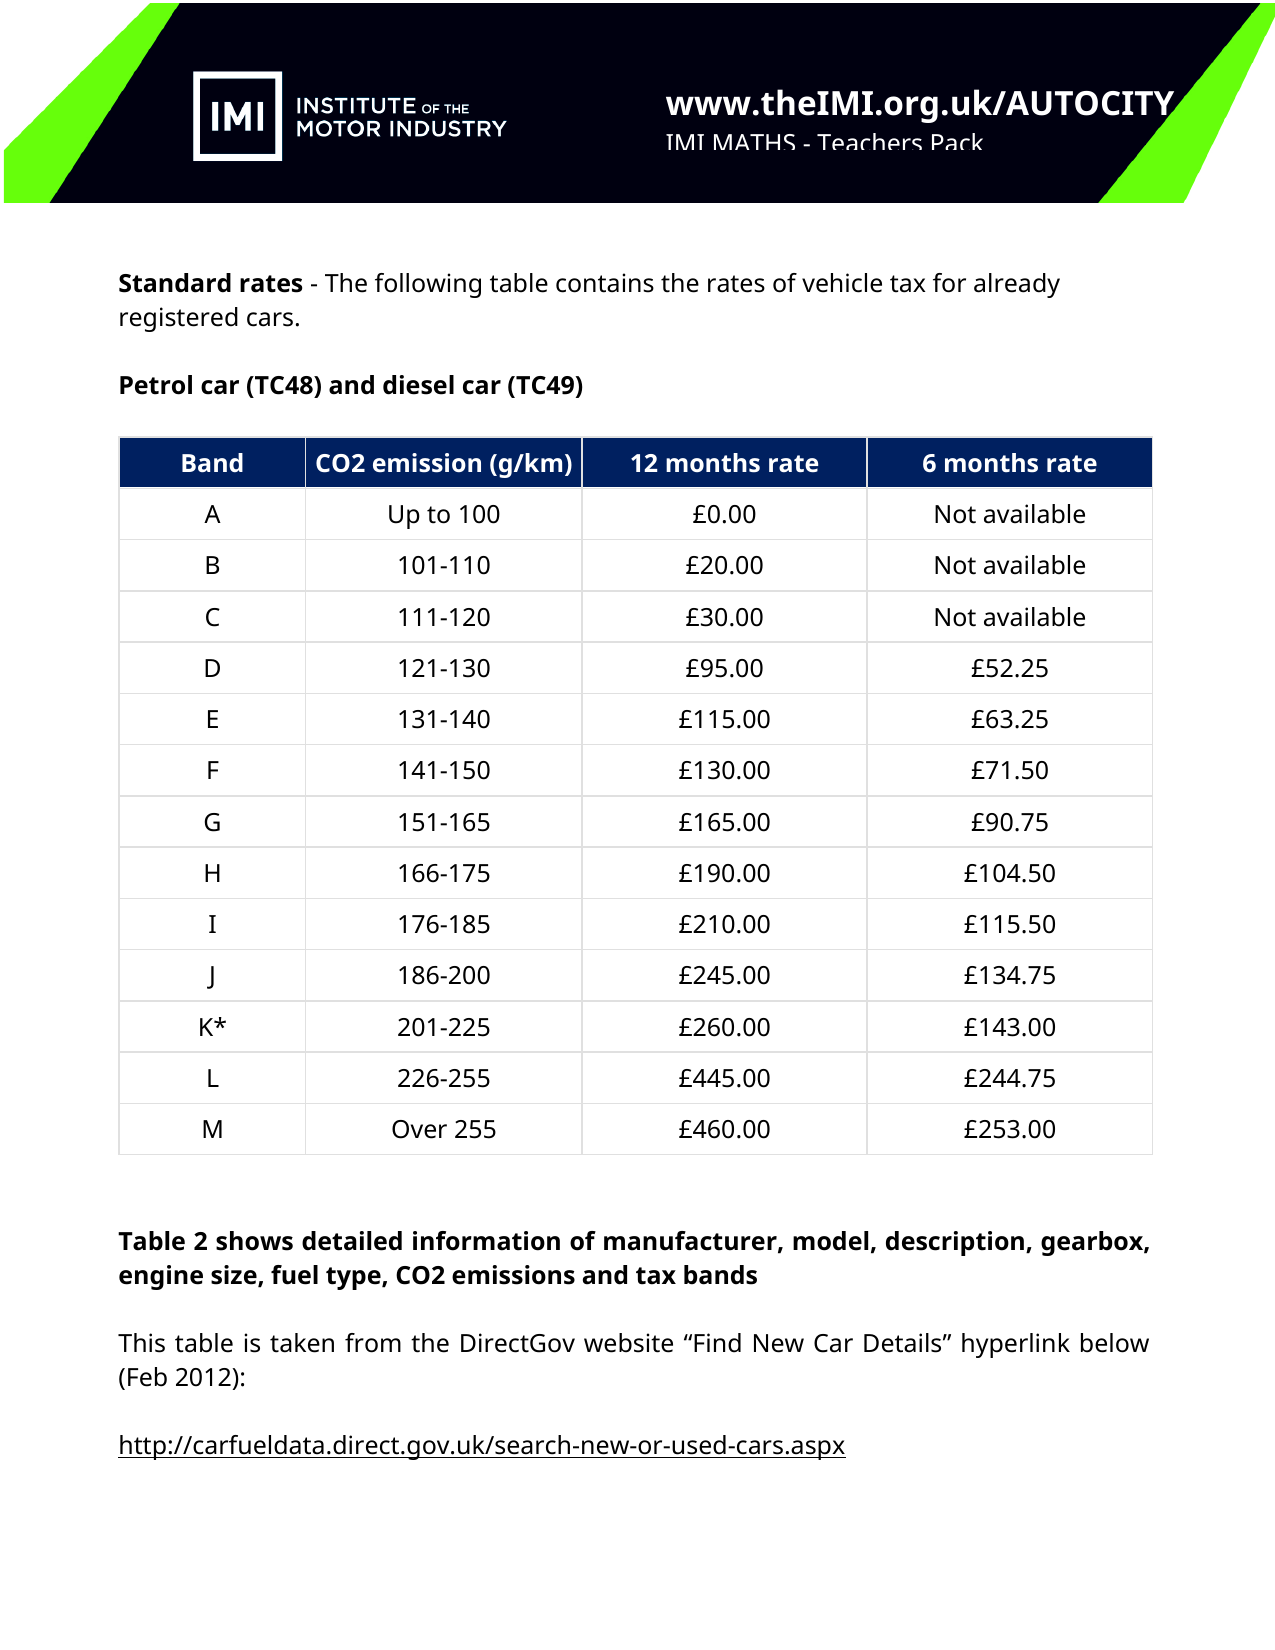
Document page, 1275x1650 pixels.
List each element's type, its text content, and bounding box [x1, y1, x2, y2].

table_cell J [120, 950, 305, 1000]
table_cell 186-200 [306, 950, 581, 1000]
table_cell 101-110 [306, 540, 581, 590]
table_cell C [120, 592, 305, 641]
table_cell £30.00 [583, 592, 866, 641]
table_cell 121-130 [306, 643, 581, 692]
table_cell Not available [868, 489, 1152, 539]
table_cell A [120, 489, 305, 539]
table_cell 226-255 [306, 1053, 581, 1102]
table_cell £260.00 [583, 1002, 866, 1051]
table_cell £134.75 [868, 950, 1152, 1000]
table_cell £90.75 [868, 797, 1152, 846]
text Table 2 shows detailed information of manufacturer, model, description, gearbox, engine size, fuel type, CO2 emissions and tax bands [118, 1223, 1152, 1291]
table_cell Up to 100 [306, 489, 581, 539]
table_cell £20.00 [583, 540, 866, 590]
table_cell 111-120 [306, 592, 581, 641]
table_header 12 months rate [583, 438, 866, 487]
table_cell £115.00 [583, 694, 866, 744]
table_cell £130.00 [583, 745, 866, 795]
table_cell £143.00 [868, 1002, 1152, 1051]
table_cell £460.00 [583, 1104, 866, 1154]
text Petrol car (TC48) and diesel car (TC49) [118, 368, 1152, 402]
table_cell 176-185 [306, 899, 581, 949]
table_cell M [120, 1104, 305, 1154]
text Standard rates - The following table contains the rates of vehicle tax for already registered cars. [118, 266, 1152, 334]
table_cell £95.00 [583, 643, 866, 692]
table_cell 131-140 [306, 694, 581, 744]
table_cell Not available [868, 592, 1152, 641]
table_cell E [120, 694, 305, 744]
table_cell £115.50 [868, 899, 1152, 949]
text This table is taken from the DirectGov website “Find New Car Details” hyperlink below (Feb 2012): [118, 1326, 1152, 1394]
text http://carfueldata.direct.gov.uk/search-new-or-used-cars.aspx [118, 1428, 1152, 1462]
table_header 6 months rate [868, 438, 1152, 487]
table_cell £445.00 [583, 1053, 866, 1102]
table_cell D [120, 643, 305, 692]
table_cell £165.00 [583, 797, 866, 846]
table_cell £245.00 [583, 950, 866, 1000]
table_cell Not available [868, 540, 1152, 590]
table_cell I [120, 899, 305, 949]
table_cell Over 255 [306, 1104, 581, 1154]
table_cell £253.00 [868, 1104, 1152, 1154]
table_cell 201-225 [306, 1002, 581, 1051]
table_header CO2 emission (g/km) [306, 438, 581, 487]
table_cell 151-165 [306, 797, 581, 846]
table_cell £190.00 [583, 848, 866, 897]
table_cell £71.50 [868, 745, 1152, 795]
table_header Band [120, 438, 305, 487]
table_cell £104.50 [868, 848, 1152, 897]
table_cell £0.00 [583, 489, 866, 539]
table_cell £52.25 [868, 643, 1152, 692]
table_cell F [120, 745, 305, 795]
picture [3, 3, 1275, 203]
table_cell B [120, 540, 305, 590]
table_cell £244.75 [868, 1053, 1152, 1102]
table_cell G [120, 797, 305, 846]
table_cell K* [120, 1002, 305, 1051]
table_cell L [120, 1053, 305, 1102]
table_cell £210.00 [583, 899, 866, 949]
table_cell 166-175 [306, 848, 581, 897]
table_cell £63.25 [868, 694, 1152, 744]
table_cell 141-150 [306, 745, 581, 795]
table_cell H [120, 848, 305, 897]
